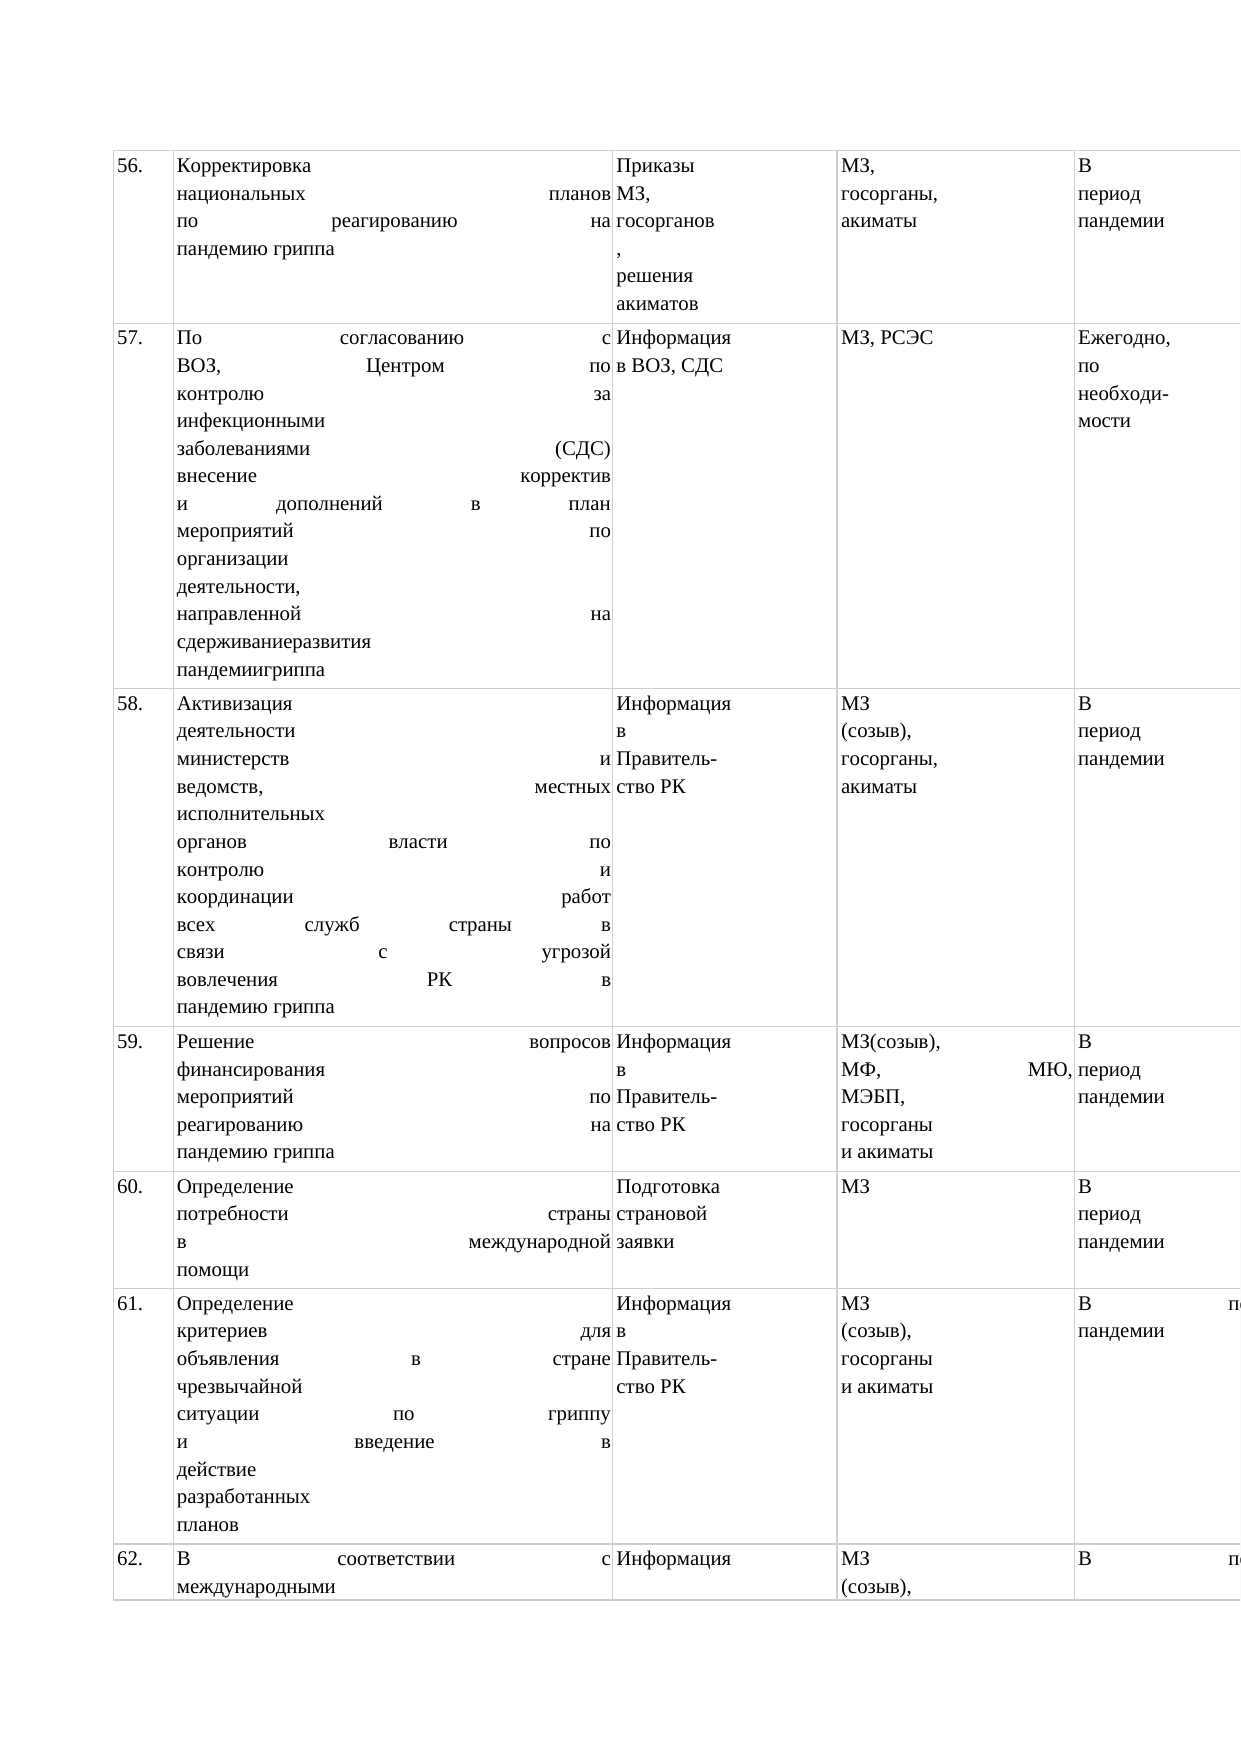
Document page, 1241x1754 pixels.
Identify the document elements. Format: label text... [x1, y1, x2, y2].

table_cell Определение потребности страны в международной помощи [174, 1172, 612, 1288]
table_cell 60. [114, 1172, 173, 1288]
table_cell Приказы МЗ, госорганов , решения акиматов [613, 151, 836, 322]
table_cell МЗ, РСЭС [838, 324, 1074, 688]
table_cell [174, 1545, 612, 1599]
table_cell 58. [114, 689, 173, 1026]
table_cell Информация в Правитель- ство РК [613, 1027, 836, 1171]
table_cell В период пандемии [1075, 689, 1240, 1026]
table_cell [613, 1545, 836, 1599]
table_cell Активизация деятельности министерств и ведомств, местных исполнительных органов власти по контролю и координации работ всех служб страны в связи с угрозой вовлечения РК в пандемию гриппа [174, 689, 612, 1026]
table_cell По согласованию с ВОЗ, Центром по контролю за инфекционными заболеваниями (СДС) внесение корректив и дополнений в план мероприятий по организации деятельности, направленной на сдерживание развития пандемии гриппа [174, 324, 612, 688]
table_cell 62. [114, 1545, 173, 1599]
table_cell Решение вопросов финансирования мероприятий по реагированию на пандемию гриппа [174, 1027, 612, 1171]
table_cell Информация в Правитель- ство РК [613, 1289, 836, 1543]
table_cell Ежегодно, по мере необходи- мости [1075, 324, 1240, 688]
table_cell В период пандемии [1075, 1172, 1240, 1288]
table_cell В период пандемии [1075, 1289, 1240, 1543]
table_cell В период пандемии [1075, 151, 1240, 322]
table_cell МЗ [838, 1172, 1074, 1288]
table_cell Информация в Правитель- ство РК [613, 689, 836, 1026]
table_cell 56. [114, 151, 173, 322]
table_cell МЗ (созыв), госорганы, акиматы [838, 689, 1074, 1026]
table_cell Корректировка национальных планов по реагированию на пандемию гриппа [174, 151, 612, 322]
table_cell Определение критериев для объявления в стране чрезвычайной ситуации по гриппу и введение в действие разработанных планов [174, 1289, 612, 1543]
table_cell Информация в ВОЗ, СДС [613, 324, 836, 688]
table_cell Подготовка страновой заявки [613, 1172, 836, 1288]
table_cell В период пандемии [1075, 1545, 1240, 1599]
table_cell 57. [114, 324, 173, 688]
table_cell МЗ (созыв), госорганы и акиматы [838, 1289, 1074, 1543]
table_cell В период пандемии [1075, 1027, 1240, 1171]
table_cell МЗ (созыв), МФ, МЮ, МЭБП, госорганы и акиматы [838, 1027, 1074, 1171]
table_cell 59. [114, 1027, 173, 1171]
table_cell 61. [114, 1289, 173, 1543]
table_cell МЗ, госорганы, акиматы [838, 151, 1074, 322]
table_cell МЗ (созыв), РСЭС [838, 1545, 1074, 1599]
